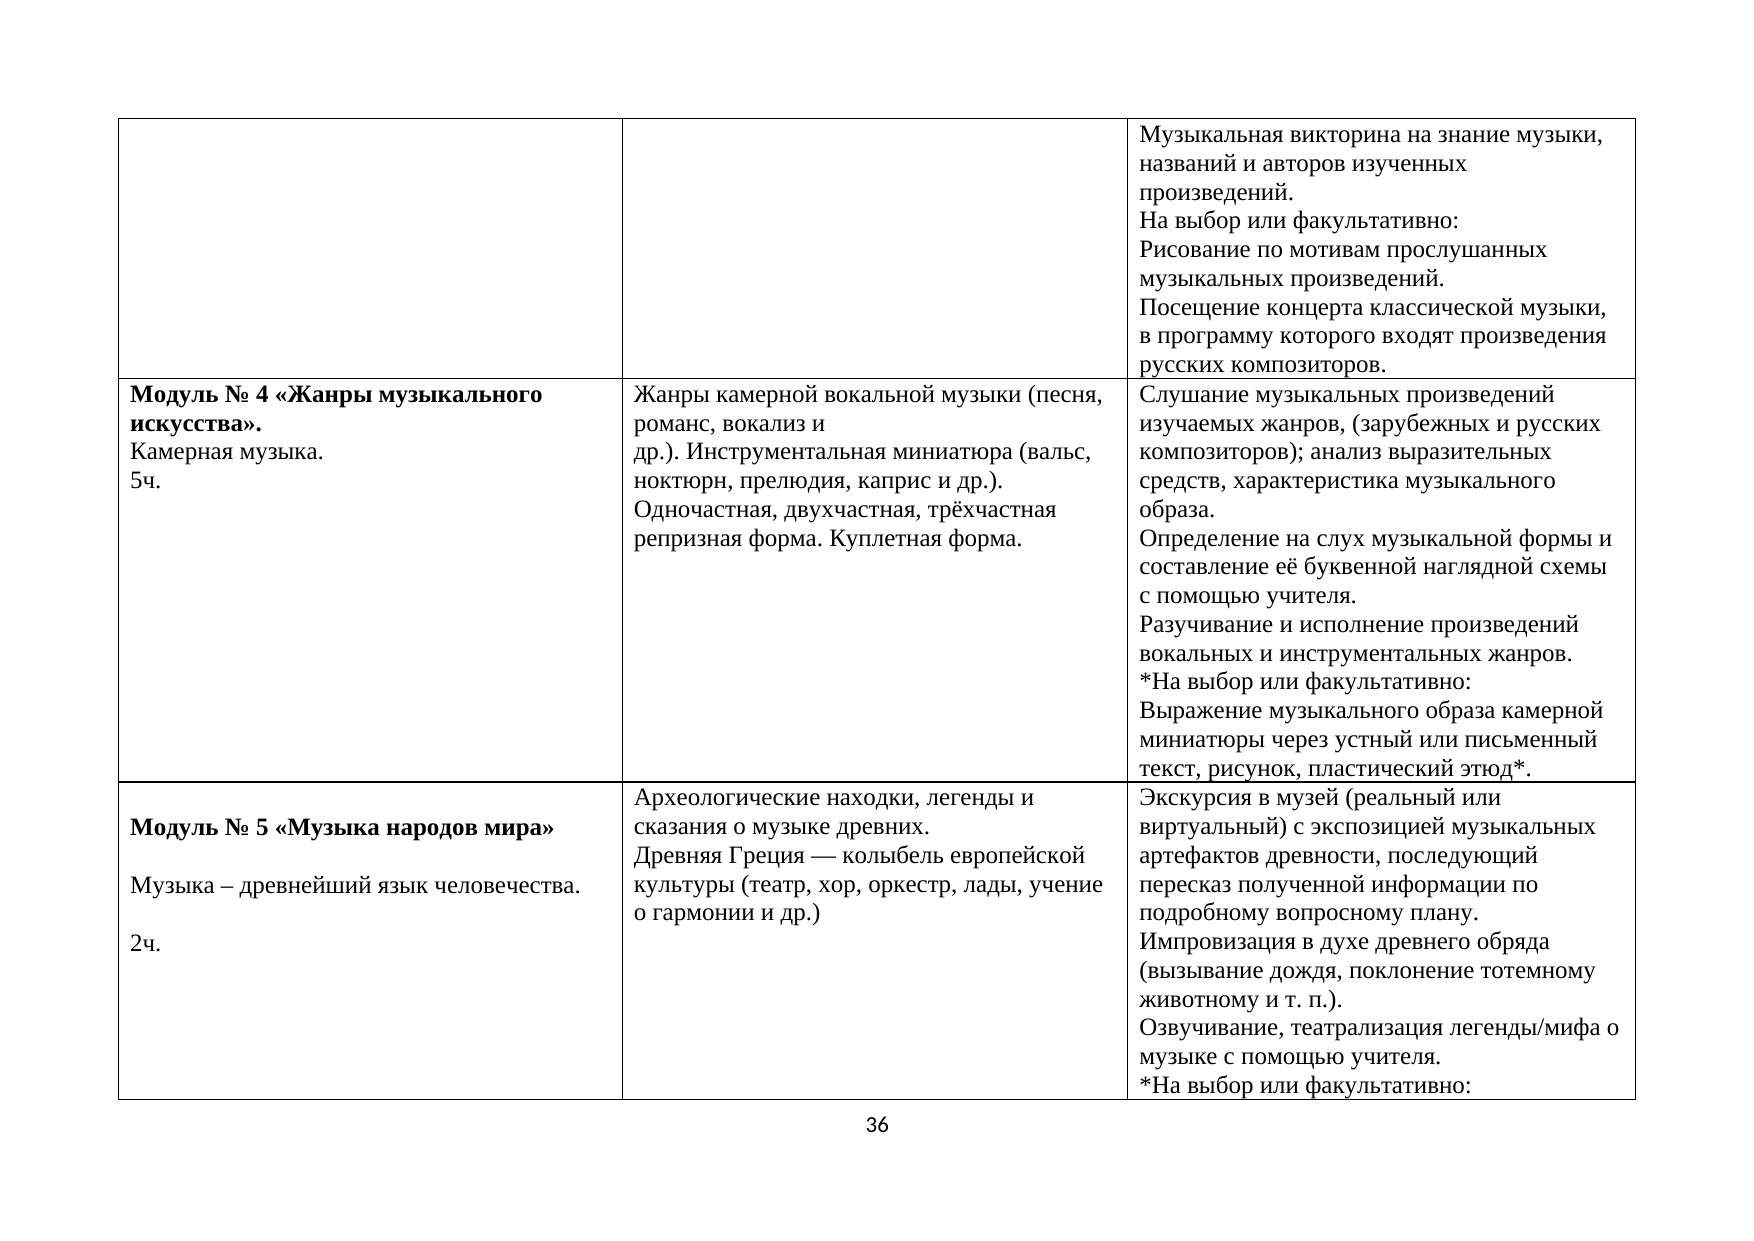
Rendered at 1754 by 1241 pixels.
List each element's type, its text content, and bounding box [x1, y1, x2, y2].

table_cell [119, 783, 622, 1099]
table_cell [1128, 783, 1635, 1099]
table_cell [623, 119, 1127, 378]
table_cell Слушание музыкальных произведений изучаемых жанров, (зарубежных и русских композиторов); анализ выразительных средств, характеристика музыкального образа. Определение на слух музыкальной формы и составление её буквенной наглядной схемы с помощью учителя. Разучивание и исполнение произведений вокальных и инструментальных жанров. *На выбор или факультативно: Выражение музыкального образа камерной миниатюры через устный или письменный текст, рисунок, пластический этюд*. [1128, 379, 1635, 781]
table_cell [119, 119, 622, 378]
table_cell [1128, 119, 1635, 378]
table_cell Модуль № 4 «Жанры музыкального искусства». Камерная музыка. 5ч. [119, 379, 622, 781]
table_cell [623, 783, 1127, 1099]
table_cell Жанры камерной вокальной музыки (песня, романс, вокализ и др.). Инструментальная миниатюра (вальс, ноктюрн, прелюдия, каприс и др.). Одночастная, двухчастная, трёхчастная репризная форма. Куплетная форма. [623, 379, 1127, 781]
